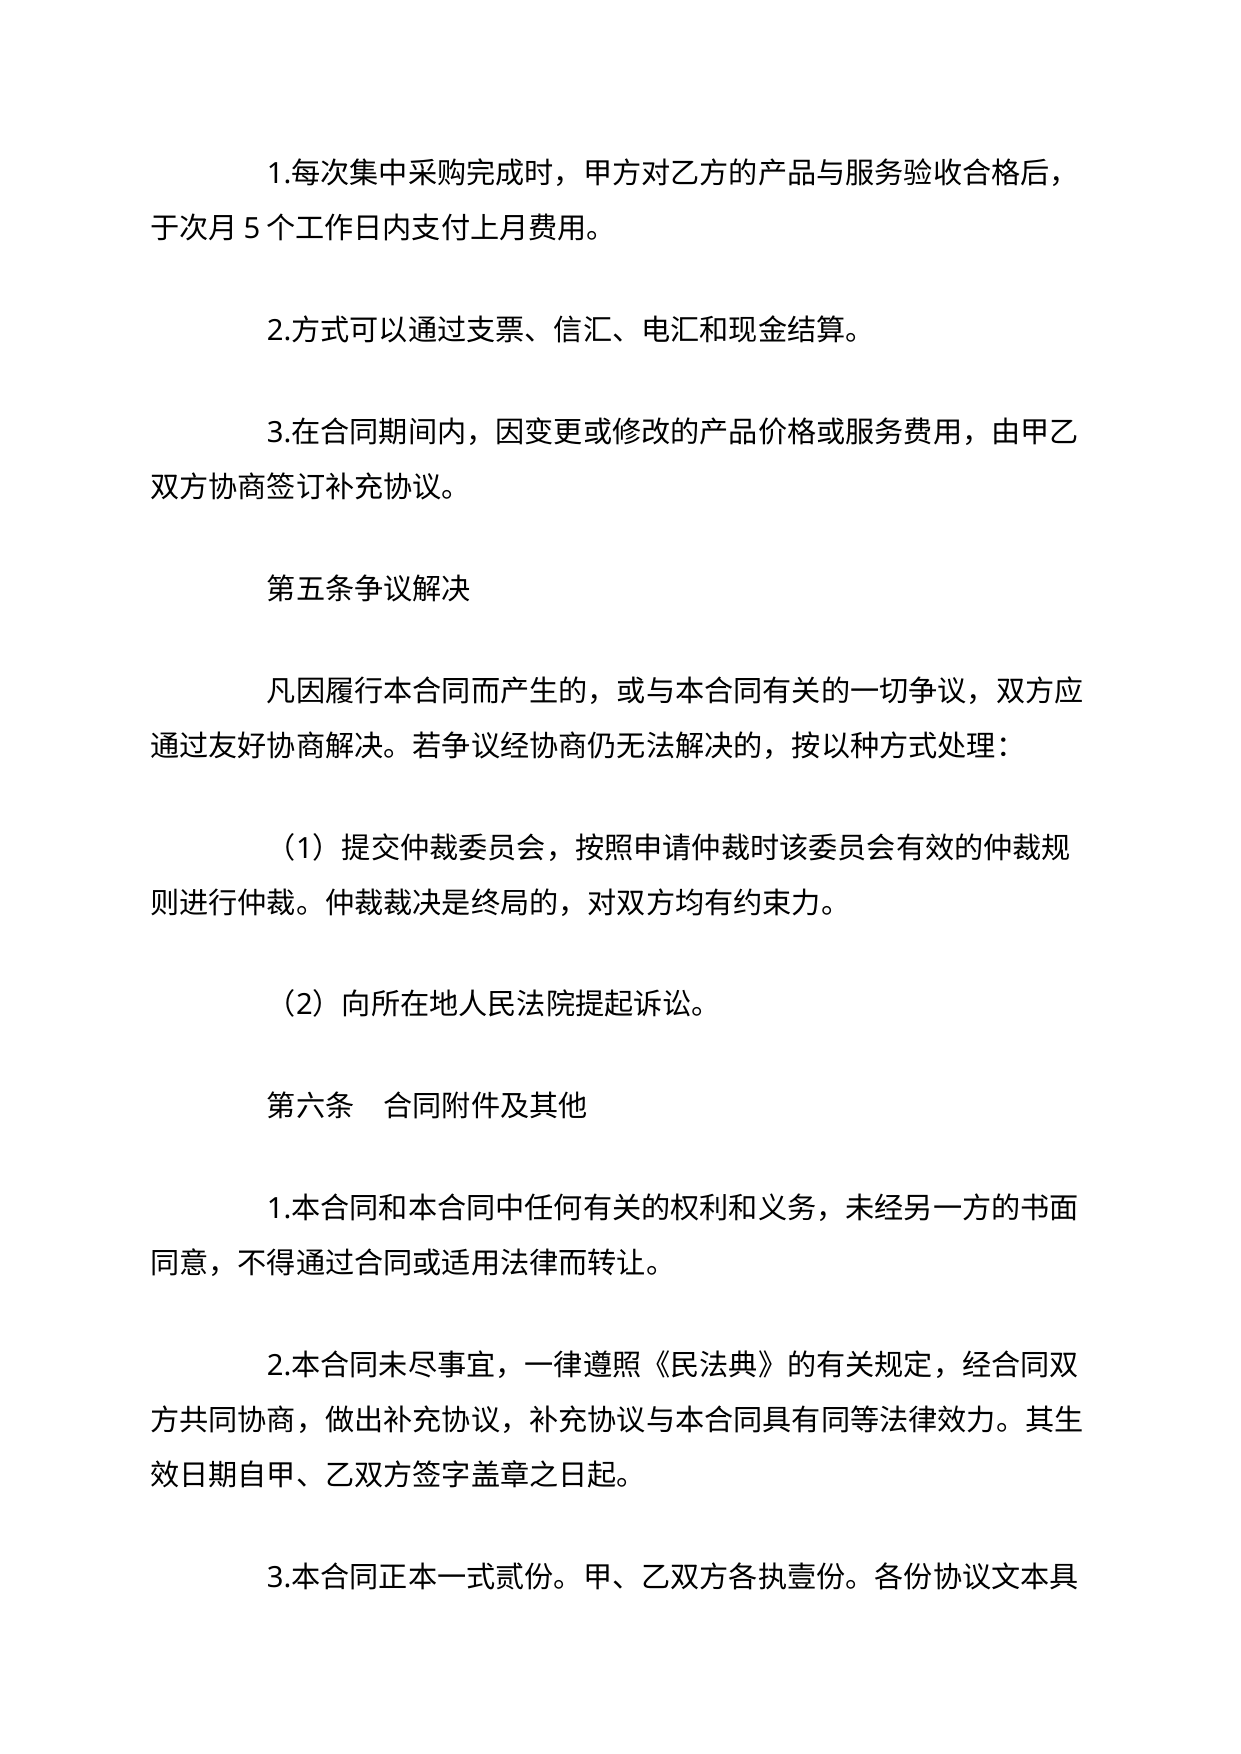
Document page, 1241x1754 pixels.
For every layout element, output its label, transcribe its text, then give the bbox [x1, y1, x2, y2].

text 凡因履行本合同而产生的，或与本合同有关的一切争议，双方应通过友好协商解决。若争议经协商仍无法解决的，按以种方式处理： [150, 667, 1090, 765]
text 2.本合同未尽事宜，一律遵照《民法典》的有关规定，经合同双方共同协商，做出补充协议，补充协议与本合同具有同等法律效力。其生效日期自甲、乙双方签字盖章之日起。 [150, 1341, 1090, 1494]
text （1）提交仲裁委员会，按照申请仲裁时该委员会有效的仲裁规则进行仲裁。仲裁裁决是终局的，对双方均有约束力。 [150, 824, 1090, 921]
text 第六条 合同附件及其他 [150, 1083, 1090, 1125]
text 2.方式可以通过支票、信汇、电汇和现金结算。 [150, 307, 1090, 349]
text 3.在合同期间内，因变更或修改的产品价格或服务费用，由甲乙双方协商签订补充协议。 [150, 409, 1090, 506]
text （2）向所在地人民法院提起诉讼。 [150, 981, 1090, 1023]
text 1.本合同和本合同中任何有关的权利和义务，未经另一方的书面同意，不得通过合同或适用法律而转让。 [150, 1185, 1090, 1282]
text 1.每次集中采购完成时，甲方对乙方的产品与服务验收合格后，于次月5个工作日内支付上月费用。 [150, 150, 1090, 247]
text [150, 1553, 1090, 1596]
text 第五条争议解决 [150, 566, 1090, 608]
